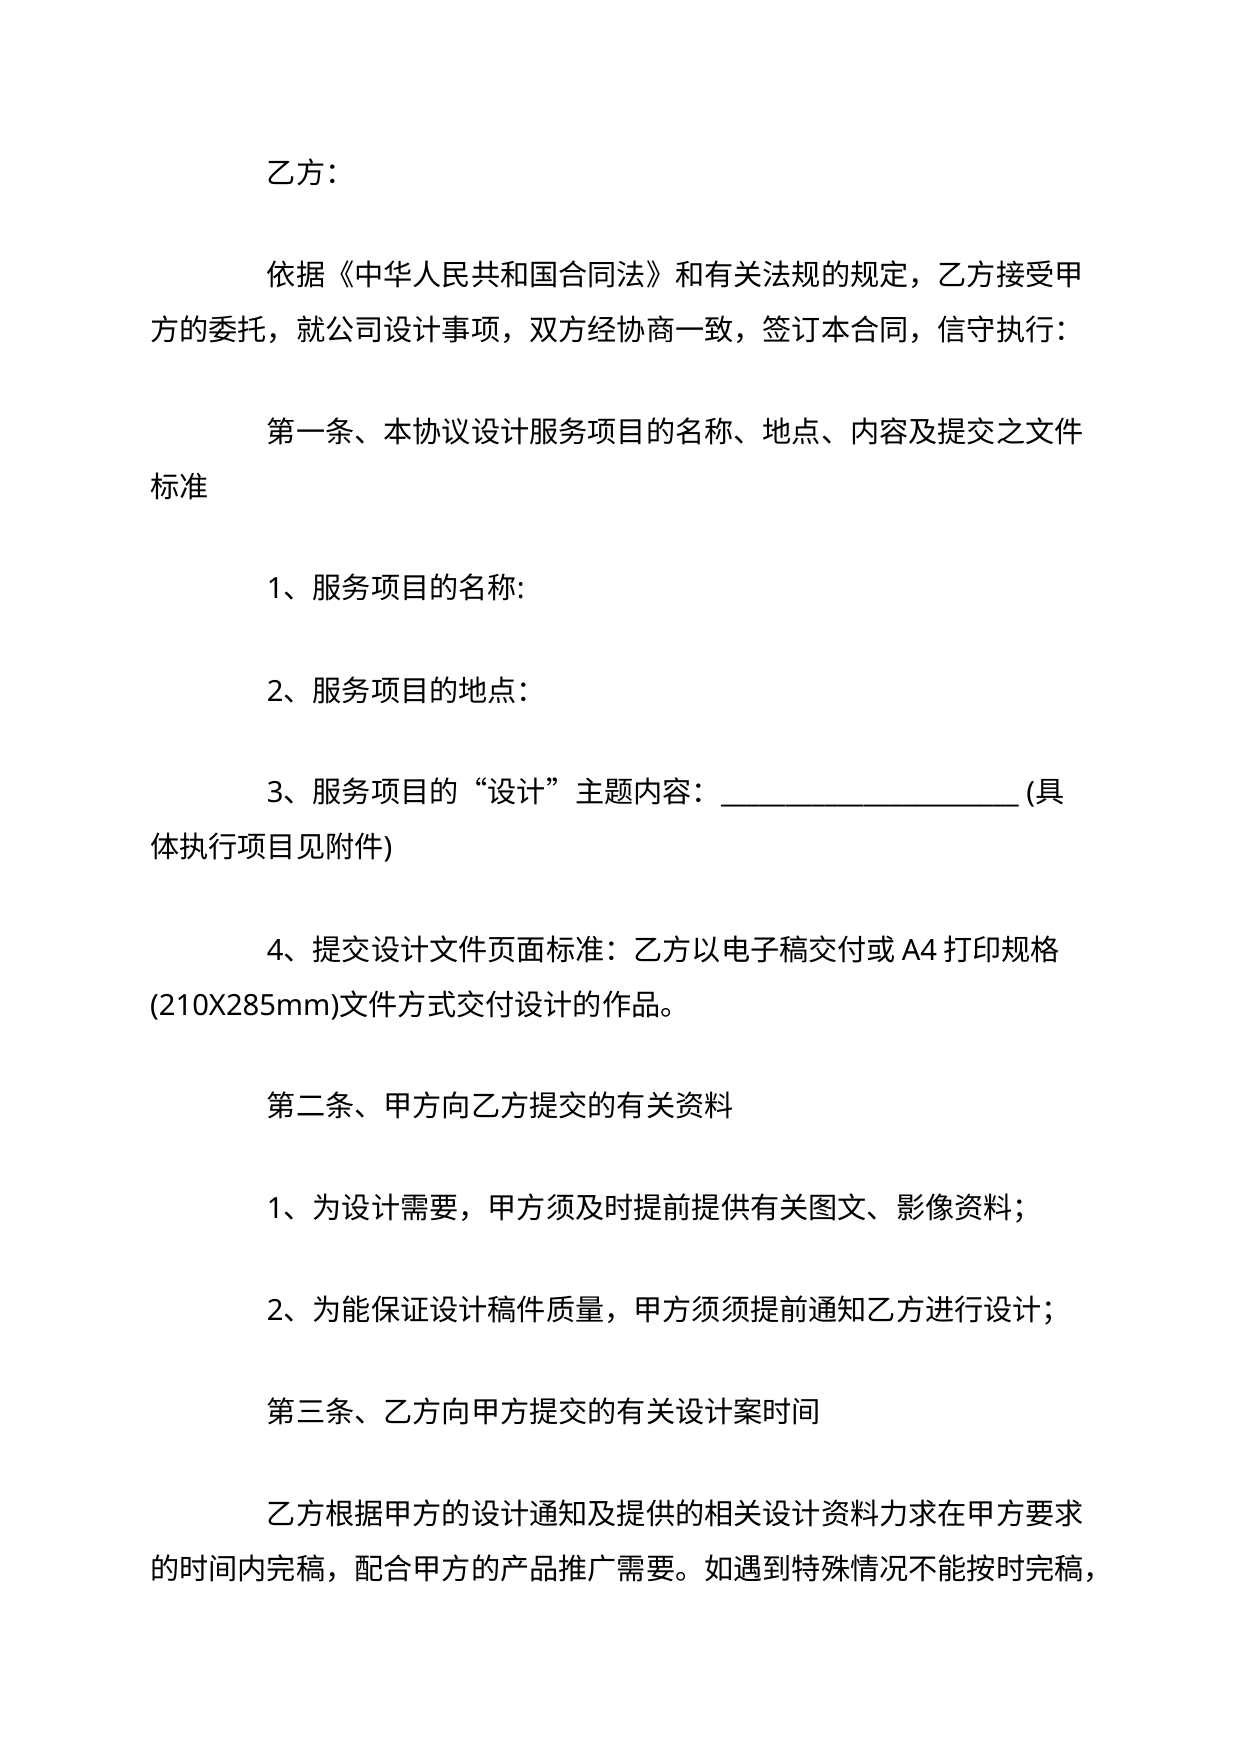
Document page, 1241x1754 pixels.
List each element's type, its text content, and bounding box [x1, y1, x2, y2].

text 1、服务项目的名称: [150, 565, 1090, 607]
text 2、为能保证设计稿件质量，甲方须须提前通知乙方进行设计； [150, 1287, 1090, 1329]
text 3、服务项目的“设计”主题内容：_______________________ (具体执行项目见附件) [150, 769, 1090, 866]
text 第二条、甲方向乙方提交的有关资料 [150, 1083, 1090, 1125]
text 1、为设计需要，甲方须及时提前提供有关图文、影像资料； [150, 1185, 1090, 1227]
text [150, 1491, 1090, 1588]
text 4、提交设计文件页面标准：乙方以电子稿交付或A4打印规格(210X285mm)文件方式交付设计的作品。 [150, 926, 1090, 1023]
text 2、服务项目的地点： [150, 667, 1090, 709]
text 第三条、乙方向甲方提交的有关设计案时间 [150, 1389, 1090, 1431]
text 乙方： [150, 150, 1090, 192]
text 第一条、本协议设计服务项目的名称、地点、内容及提交之文件标准 [150, 408, 1090, 506]
text 依据《中华人民共和国合同法》和有关法规的规定，乙方接受甲方的委托，就公司设计事项，双方经协商一致，签订本合同，信守执行： [150, 252, 1090, 349]
